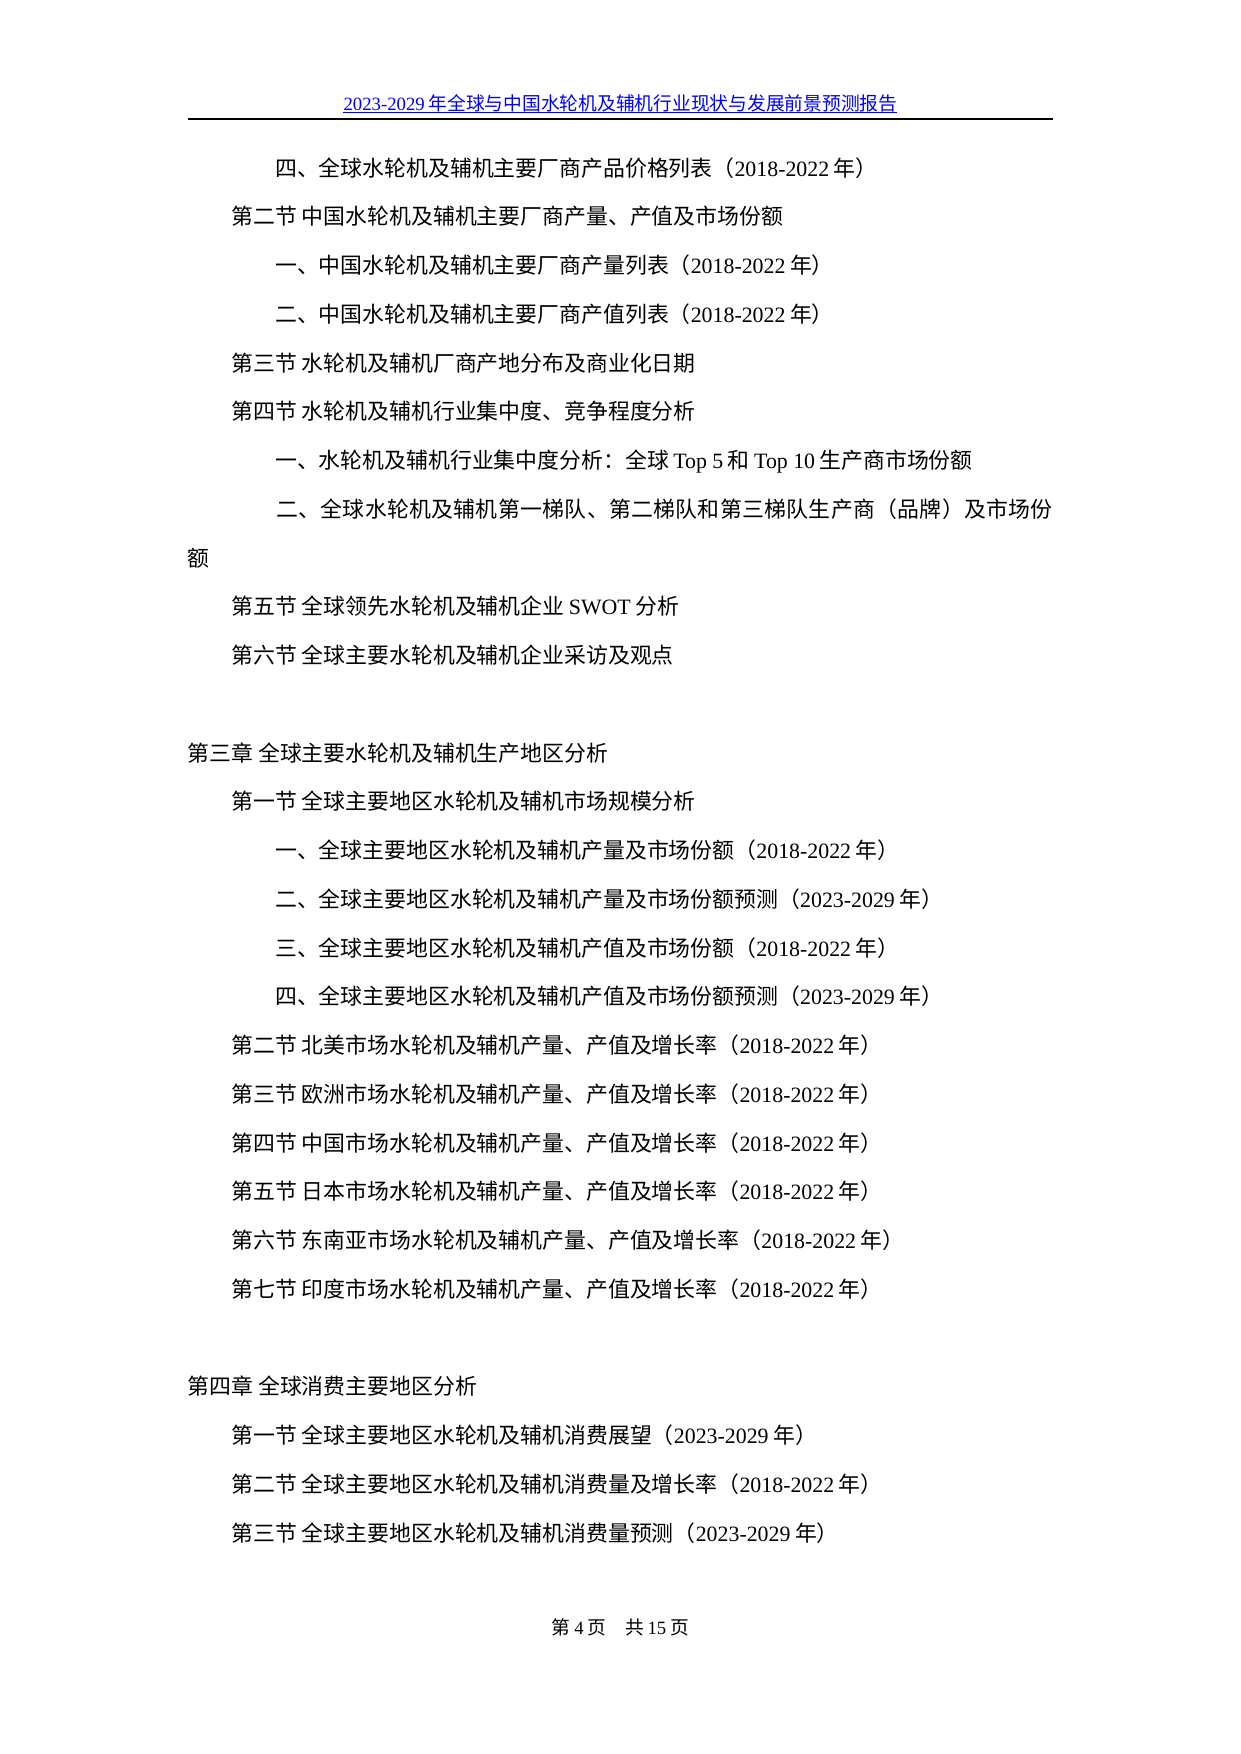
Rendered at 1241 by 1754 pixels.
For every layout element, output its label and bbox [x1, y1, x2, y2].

text [187, 150, 1053, 1548]
